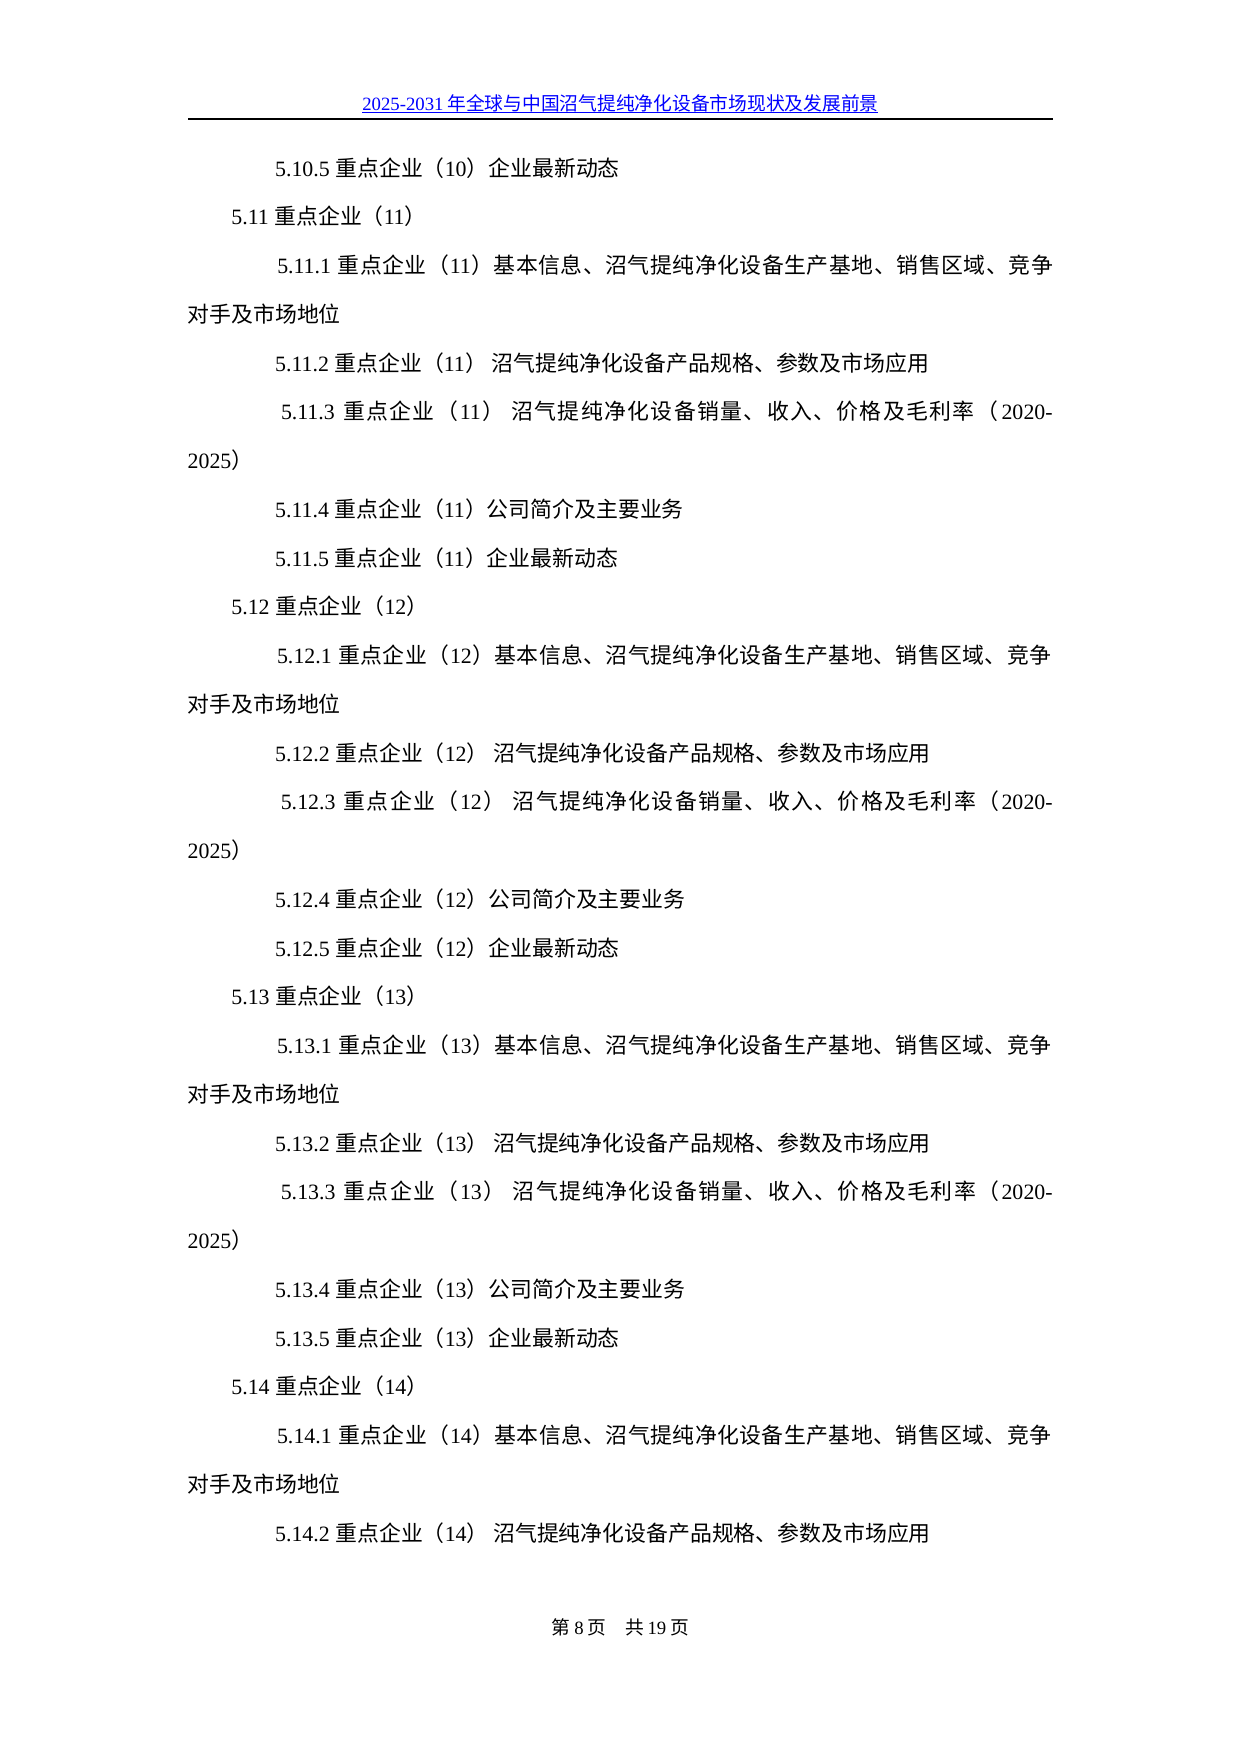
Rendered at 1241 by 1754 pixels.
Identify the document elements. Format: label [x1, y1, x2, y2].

text [187, 150, 1053, 1548]
